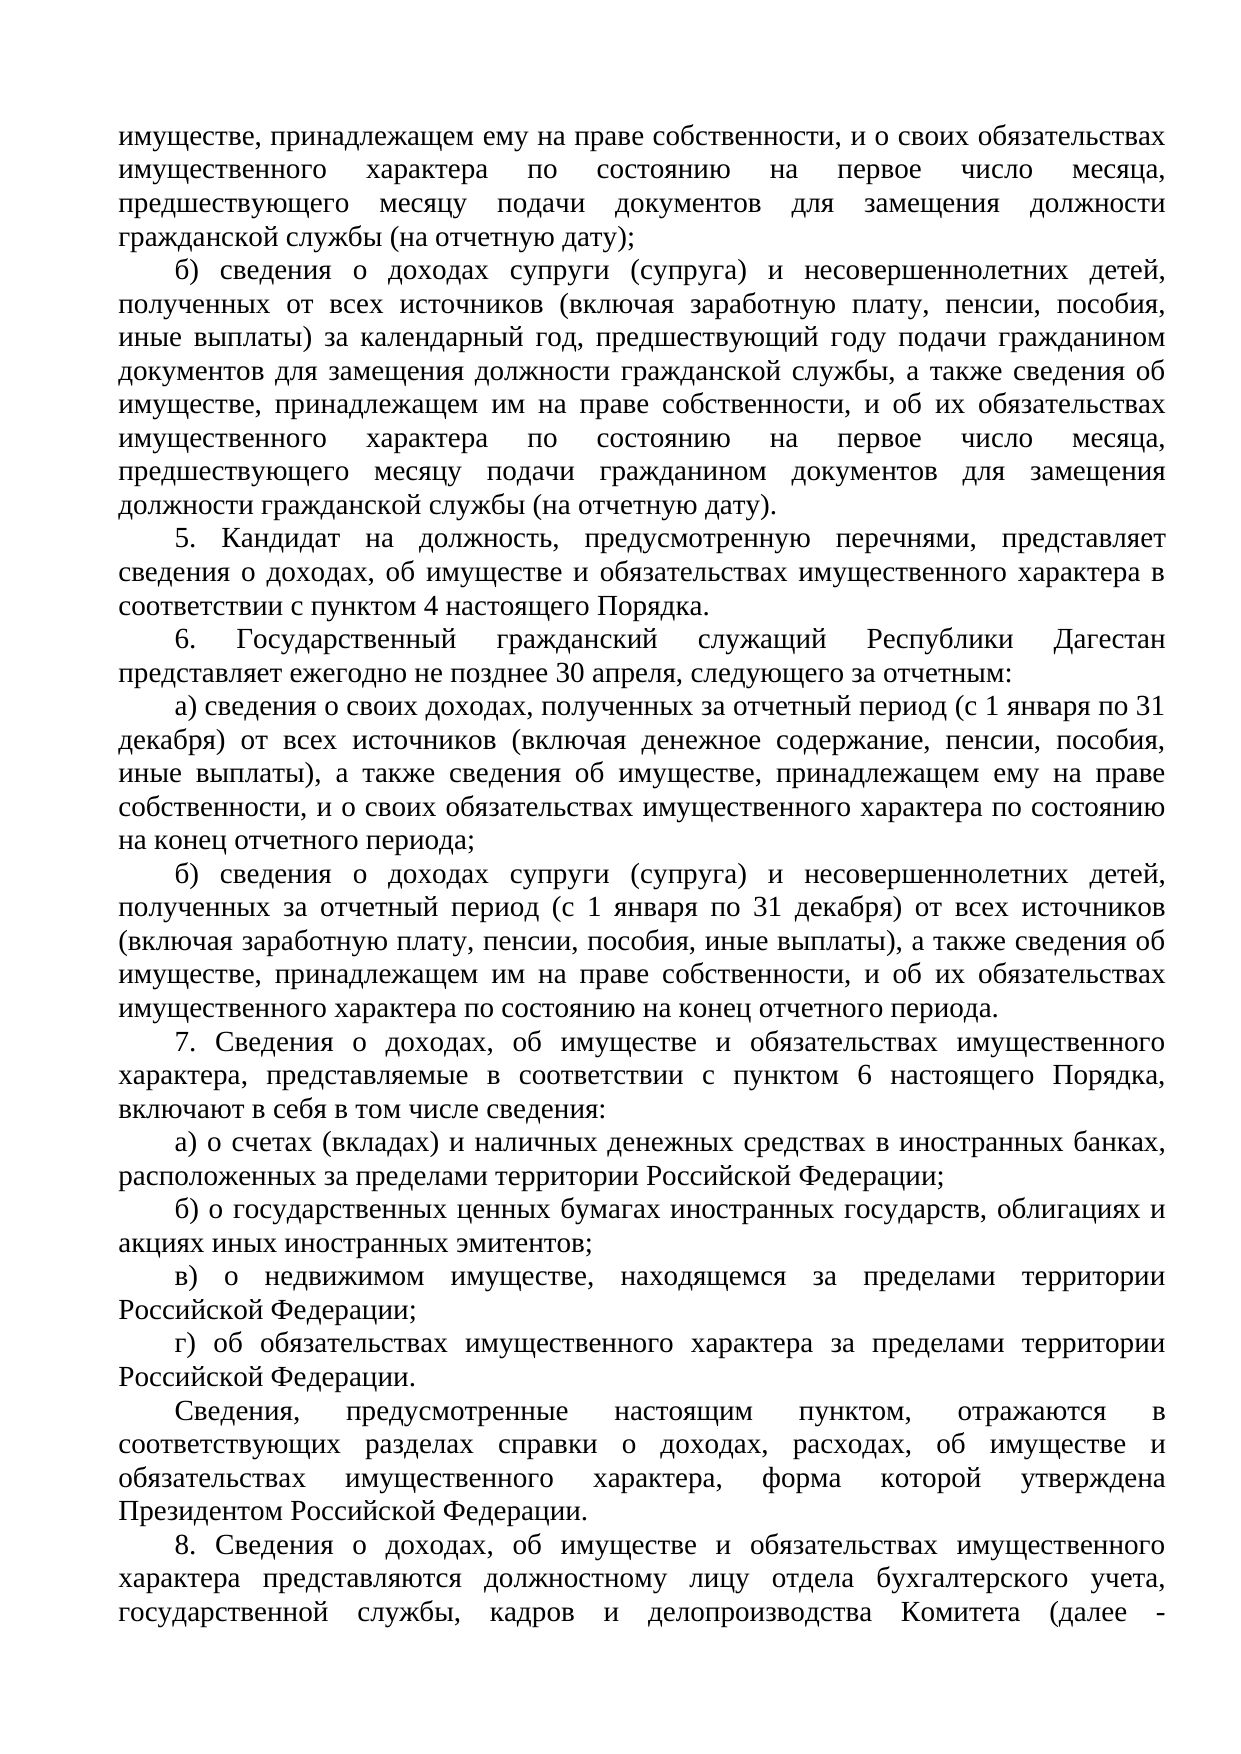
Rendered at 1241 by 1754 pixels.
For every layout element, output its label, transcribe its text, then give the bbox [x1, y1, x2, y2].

text б) сведения о доходах супруги (супруга) и несовершеннолетних детей, полученных от всех источников (включая заработную плату, пенсии, пособия, иные выплаты) за календарный год, предшествующий году подачи гражданином документов для замещения должности гражданской службы, а также сведения об имуществе, принадлежащем им на праве собственности, и об их обязательствах имущественного характера по состоянию на первое число месяца, предшествующего месяцу подачи гражданином документов для замещения должности гражданской службы (на отчетную дату). [118, 252, 1167, 521]
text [118, 1527, 1167, 1627]
text Сведения, предусмотренные настоящим пунктом, отражаются в соответствующих разделах справки о доходах, расходах, об имуществе и обязательствах имущественного характера, форма которой утверждена Президентом Российской Федерации. [118, 1393, 1167, 1527]
text 7. Сведения о доходах, об имуществе и обязательствах имущественного характера, представляемые в соответствии с пунктом 6 настоящего Порядка, включают в себя в том числе сведения: [118, 1024, 1167, 1124]
text б) сведения о доходах супруги (супруга) и несовершеннолетних детей, полученных за отчетный период (с 1 января по 31 декабря) от всех источников (включая заработную плату, пенсии, пособия, иные выплаты), а также сведения об имуществе, принадлежащем им на праве собственности, и об их обязательствах имущественного характера по состоянию на конец отчетного периода. [118, 856, 1167, 1024]
text г) об обязательствах имущественного характера за пределами территории Российской Федерации. [118, 1326, 1167, 1393]
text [118, 118, 1167, 252]
text 6. Государственный гражданский служащий Республики Дагестан представляет ежегодно не позднее 30 апреля, следующего за отчетным: [118, 621, 1167, 688]
text в) о недвижимом имуществе, находящемся за пределами территории Российской Федерации; [118, 1258, 1167, 1326]
text а) о счетах (вкладах) и наличных денежных средствах в иностранных банках, расположенных за пределами территории Российской Федерации; [118, 1124, 1167, 1191]
text 5. Кандидат на должность, предусмотренную перечнями, представляет сведения о доходах, об имуществе и обязательствах имущественного характера в соответствии с пунктом 4 настоящего Порядка. [118, 521, 1167, 621]
text а) сведения о своих доходах, полученных за отчетный период (с 1 января по 31 декабря) от всех источников (включая денежное содержание, пенсии, пособия, иные выплаты), а также сведения об имуществе, принадлежащем ему на праве собственности, и о своих обязательствах имущественного характера по состоянию на конец отчетного периода; [118, 688, 1167, 856]
text б) о государственных ценных бумагах иностранных государств, облигациях и акциях иных иностранных эмитентов; [118, 1191, 1167, 1258]
